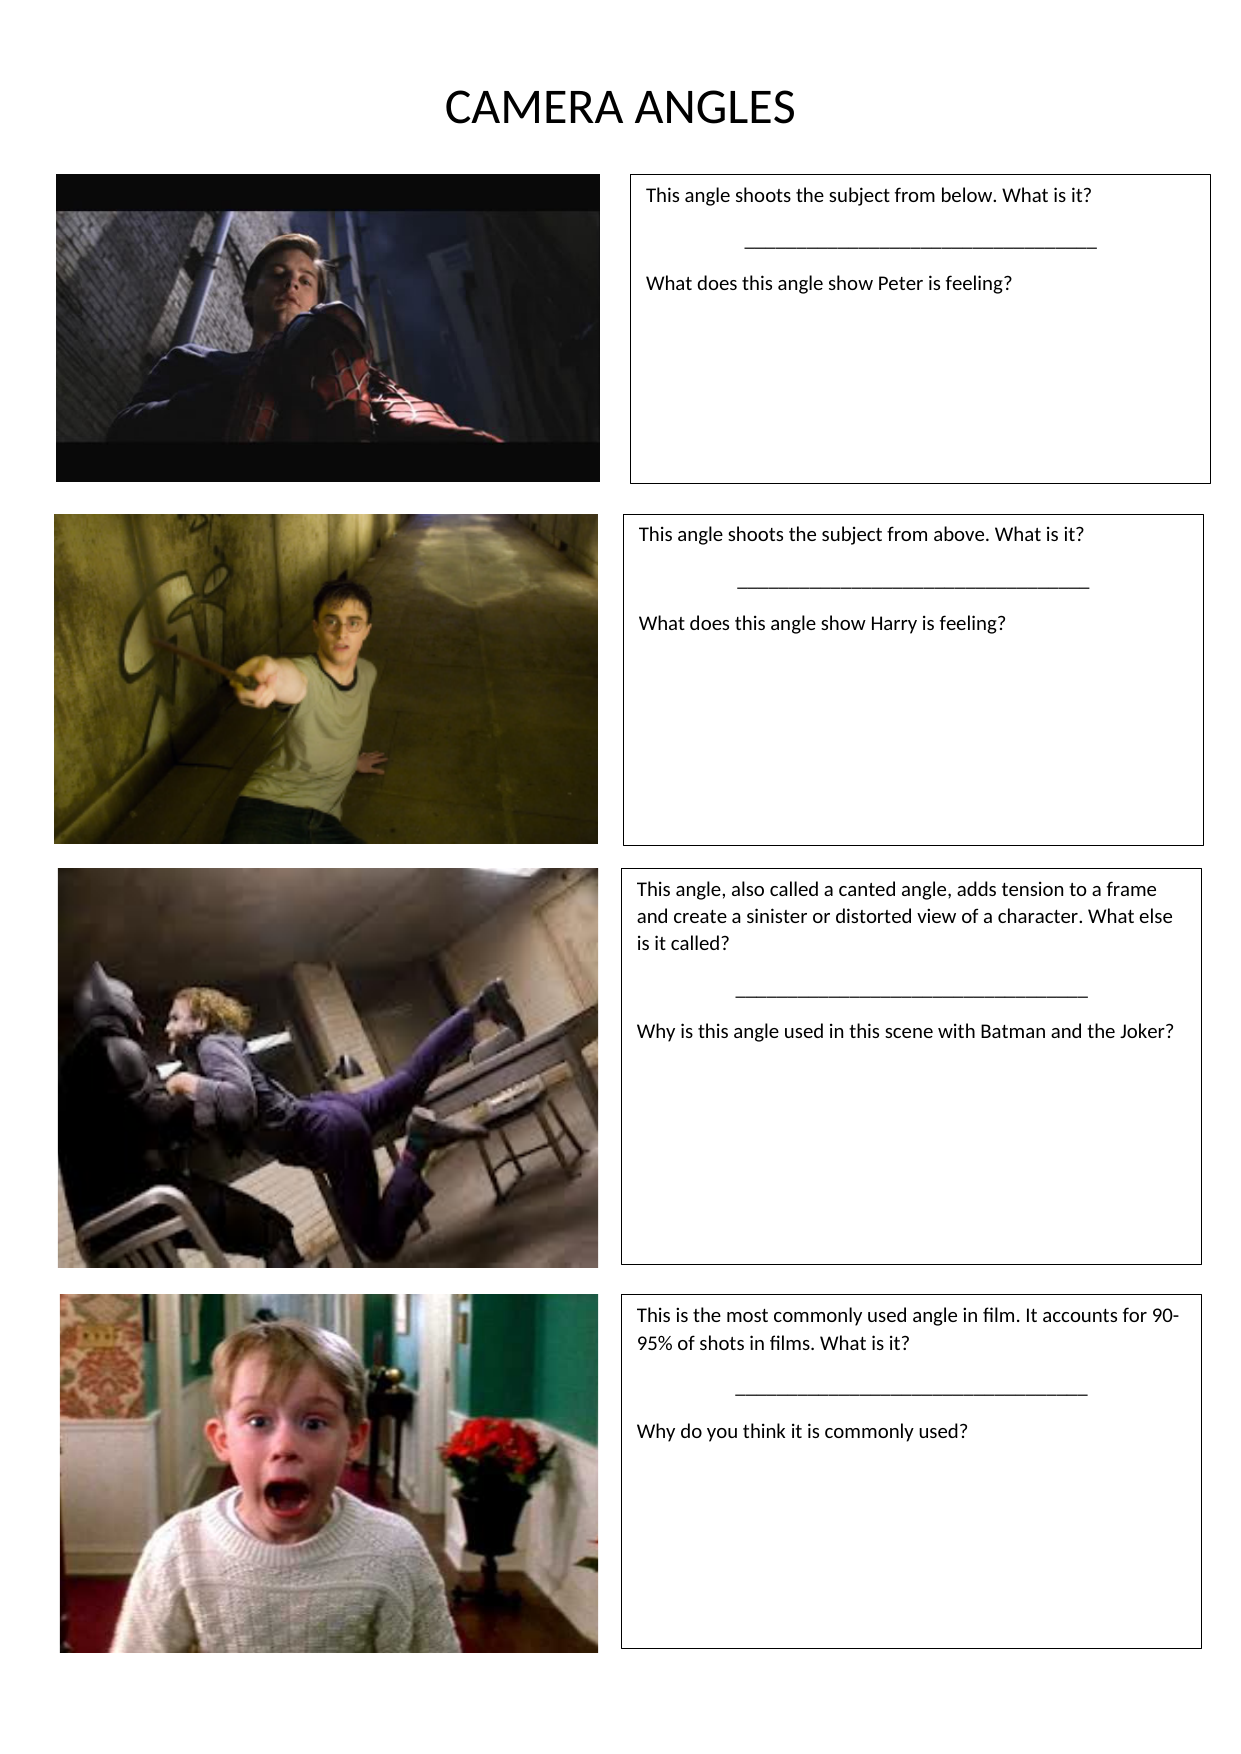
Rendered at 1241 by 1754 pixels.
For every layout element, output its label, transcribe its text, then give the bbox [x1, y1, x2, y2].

picture [59, 1294, 599, 1653]
picture [57, 868, 599, 1268]
picture [56, 174, 600, 482]
picture [54, 514, 598, 844]
text CAMERA ANGLES [75, 75, 1165, 136]
